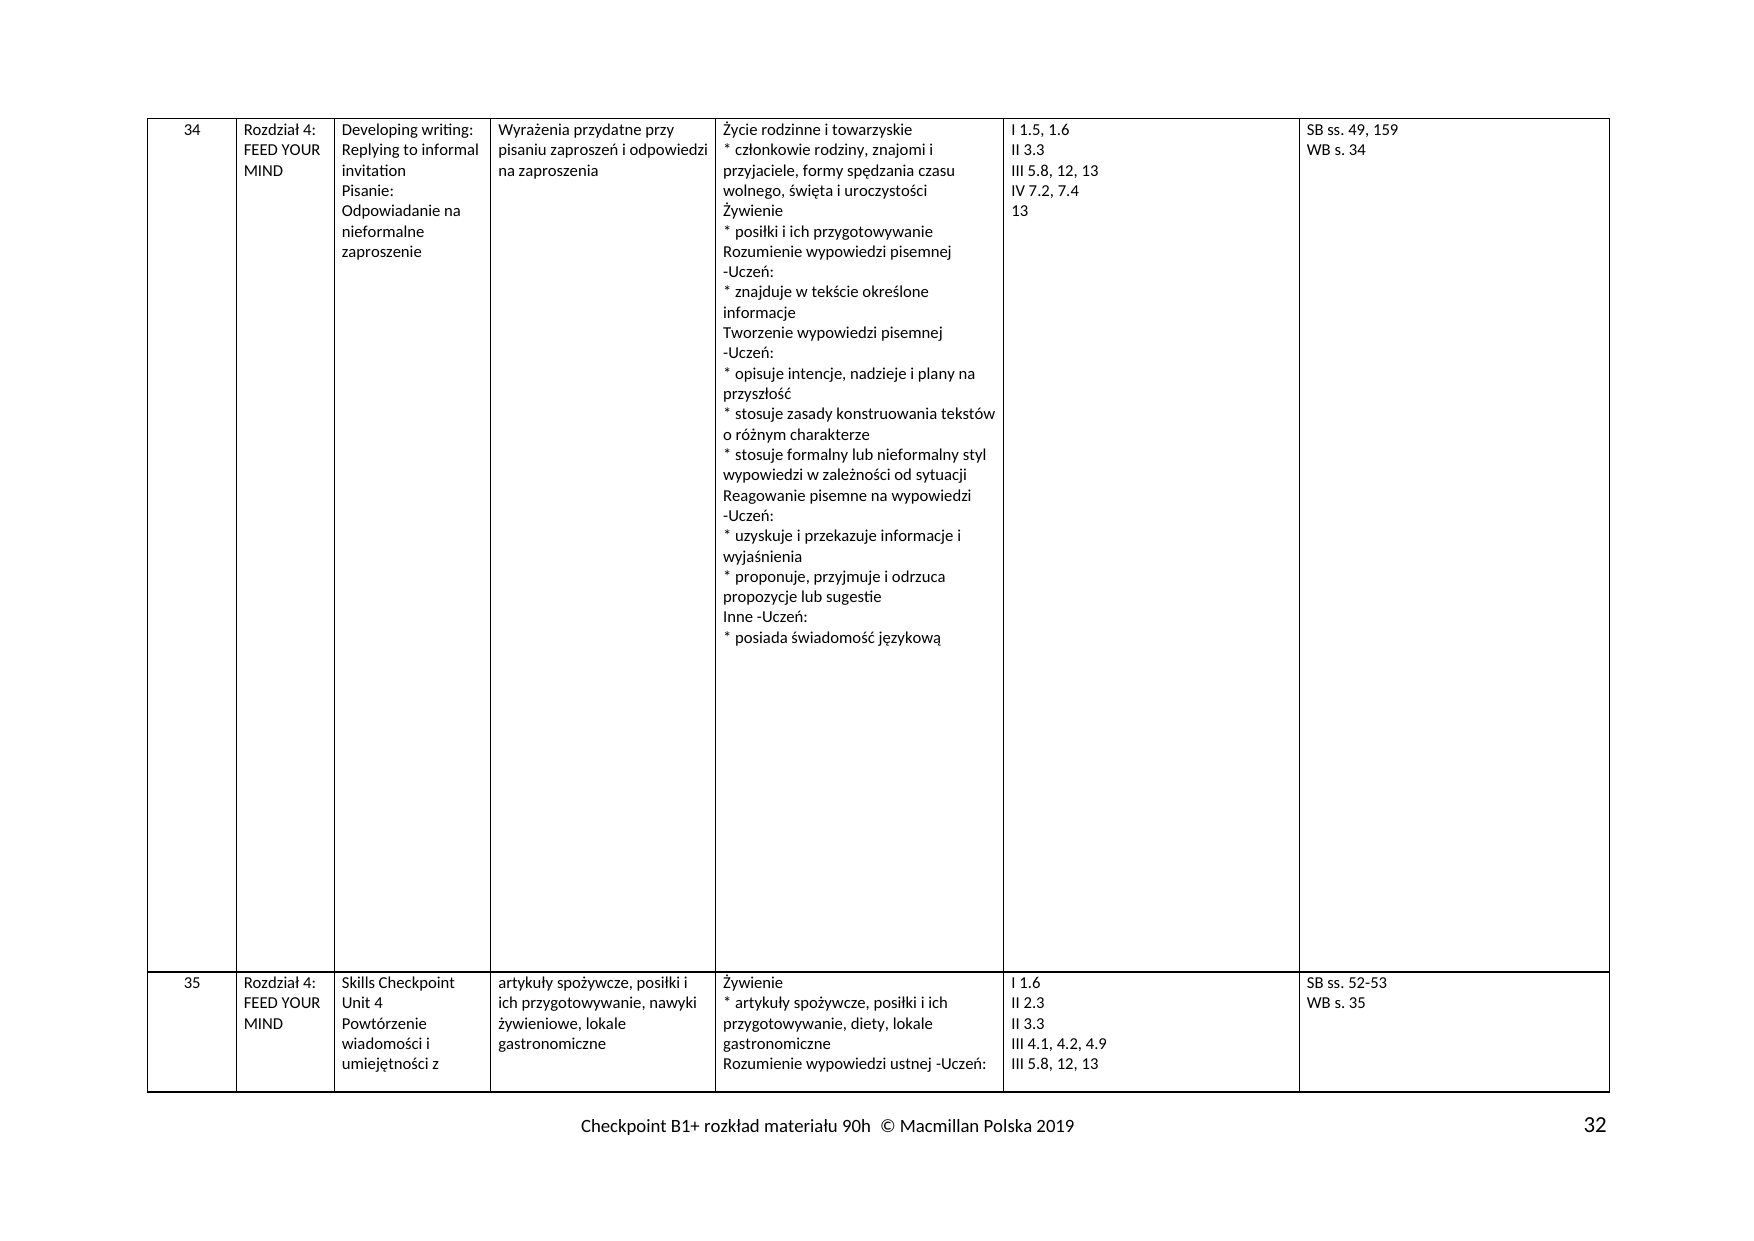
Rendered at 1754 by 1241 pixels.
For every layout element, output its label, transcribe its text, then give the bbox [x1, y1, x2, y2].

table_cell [491, 973, 715, 1091]
table_cell 35 [148, 973, 236, 1091]
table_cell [1300, 973, 1609, 1091]
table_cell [335, 973, 490, 1091]
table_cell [1004, 973, 1299, 1091]
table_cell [237, 119, 334, 971]
table_cell Życie rodzinne i towarzyskie * członkowie rodziny, znajomi i przyjaciele, formy spędzania czasu wolnego, święta i uroczystości Żywienie * posiłki i ich przygotowywanie Rozumienie wypowiedzi pisemnej -Uczeń: * znajduje w tekście określone informacje Tworzenie wypowiedzi pisemnej -Uczeń: * opisuje intencje, nadzieje i plany na przyszłość * stosuje zasady konstruowania tekstów o różnym charakterze * stosuje formalny lub nieformalny styl wypowiedzi w zależności od sytuacji Reagowanie pisemne na wypowiedzi -Uczeń: * uzyskuje i przekazuje informacje i wyjaśnienia * proponuje, przyjmuje i odrzuca propozycje lub sugestie Inne -Uczeń: * posiada świadomość językową [716, 119, 1003, 971]
table_cell SB ss. 49, 159 WB s. 34 [1300, 119, 1609, 971]
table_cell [716, 973, 1003, 1091]
table_cell Wyrażenia przydatne przy pisaniu zaproszeń i odpowiedzi na zaproszenia [491, 119, 715, 971]
table_cell I 1.5, 1.6 II 3.3 III 5.8, 12, 13 IV 7.2, 7.4 13 [1004, 119, 1299, 971]
table_cell 34 [148, 119, 236, 971]
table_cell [237, 973, 334, 1091]
table_cell Developing writing: Replying to informal invitation Pisanie: Odpowiadanie na nieformalne zaproszenie [335, 119, 490, 971]
